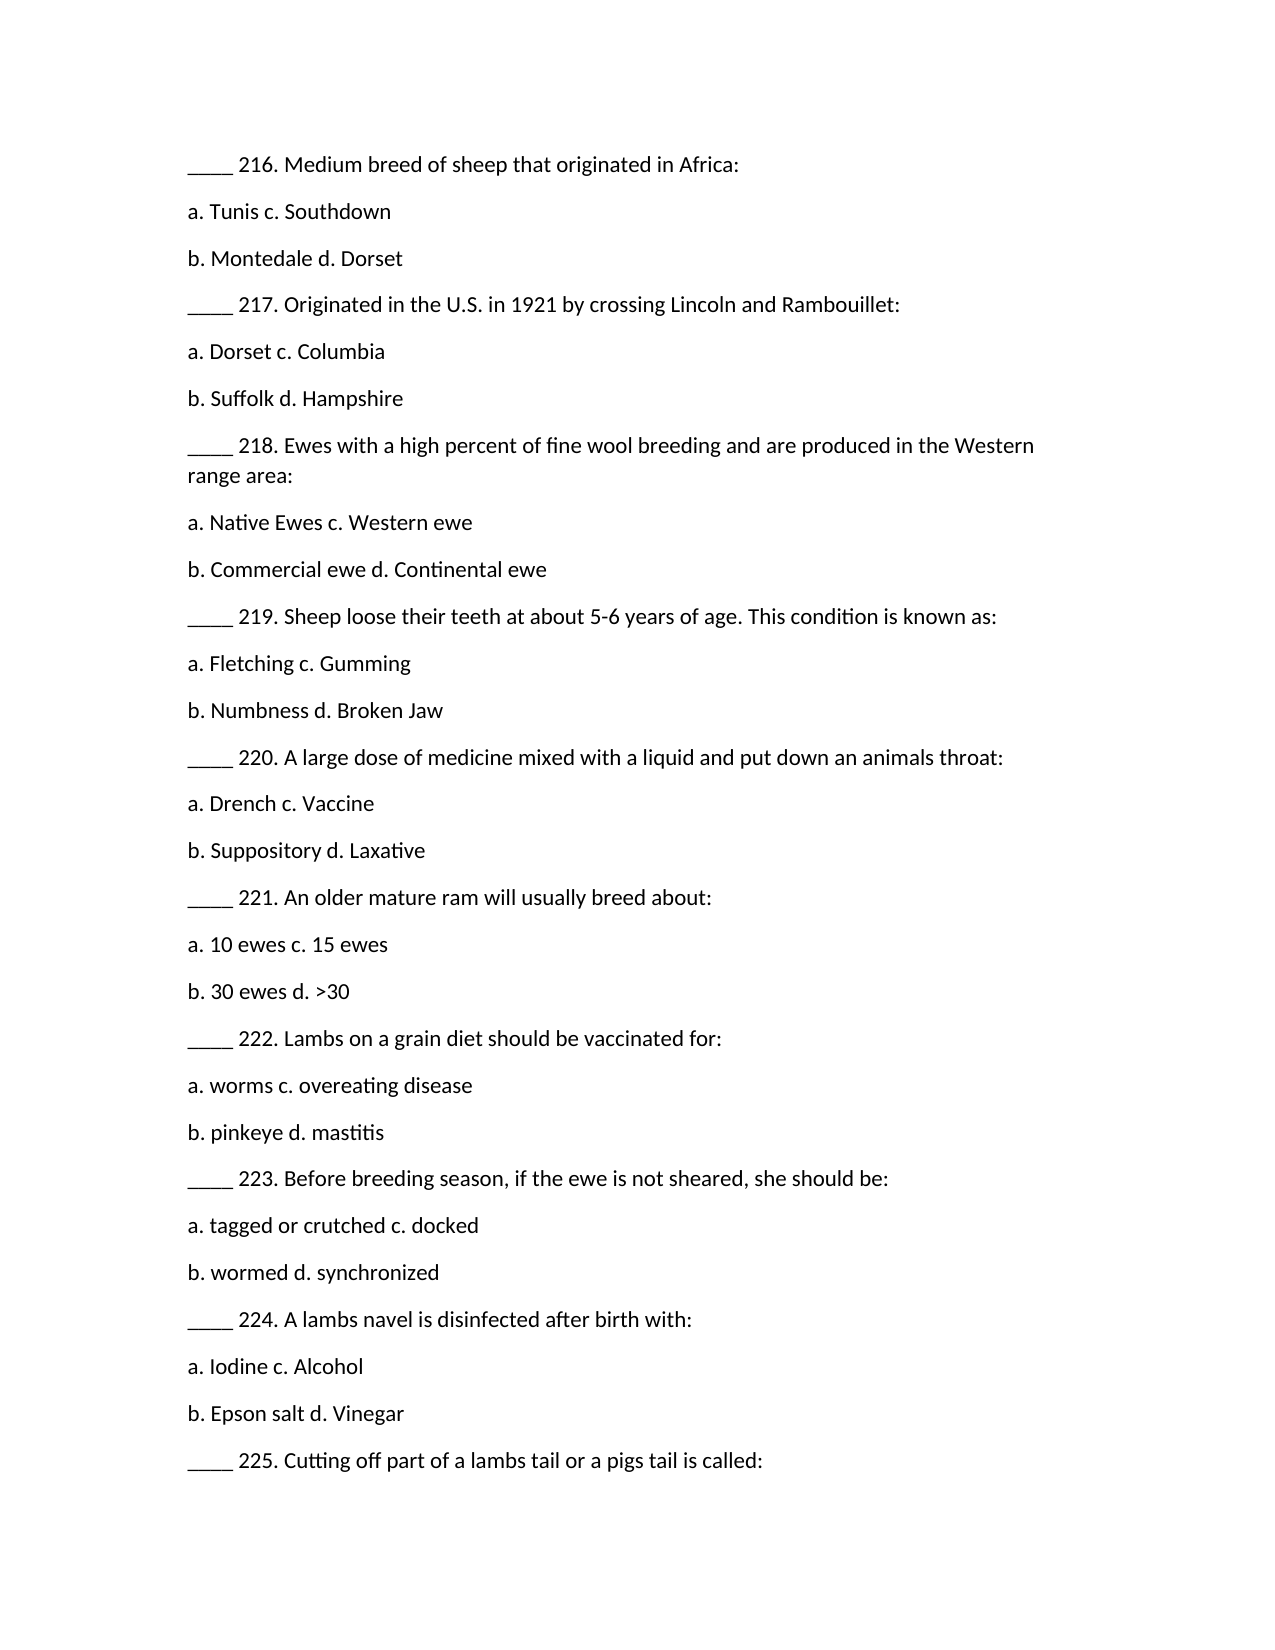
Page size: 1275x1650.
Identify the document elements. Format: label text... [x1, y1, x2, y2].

text a. tagged or crutched c. docked [187, 1211, 1087, 1239]
text ____ 225. Cutting off part of a lambs tail or a pigs tail is called: [187, 1446, 1087, 1474]
text b. Numbness d. Broken Jaw [187, 696, 1087, 724]
text b. wormed d. synchronized [187, 1258, 1087, 1286]
text a. Dorset c. Columbia [187, 337, 1087, 366]
text ____ 216. Medium breed of sheep that originated in Africa: [187, 150, 1087, 178]
text a. Tunis c. Southdown [187, 197, 1087, 225]
text a. worms c. overeating disease [187, 1071, 1087, 1099]
text a. Iodine c. Alcohol [187, 1352, 1087, 1380]
text ____ 222. Lambs on a grain diet should be vaccinated for: [187, 1024, 1087, 1052]
text b. Suppository d. Laxative [187, 836, 1087, 864]
text ____ 219. Sheep loose their teeth at about 5-6 years of age. This condition is known as: [187, 602, 1087, 630]
text b. 30 ewes d. >30 [187, 977, 1087, 1005]
text ____ 220. A large dose of medicine mixed with a liquid and put down an animals throat: [187, 743, 1087, 771]
text b. Commercial ewe d. Continental ewe [187, 555, 1087, 583]
text b. Suffolk d. Hampshire [187, 384, 1087, 412]
text a. Drench c. Vaccine [187, 789, 1087, 818]
text b. Montedale d. Dorset [187, 244, 1087, 272]
text ____ 221. An older mature ram will usually breed about: [187, 883, 1087, 911]
text a. 10 ewes c. 15 ewes [187, 930, 1087, 958]
text b. Epson salt d. Vinegar [187, 1399, 1087, 1427]
text ____ 218. Ewes with a high percent of fine wool breeding and are produced in the Western range area: [187, 431, 1087, 489]
text ____ 223. Before breeding season, if the ewe is not sheared, she should be: [187, 1164, 1087, 1193]
text a. Native Ewes c. Western ewe [187, 508, 1087, 536]
text ____ 217. Originated in the U.S. in 1921 by crossing Lincoln and Rambouillet: [187, 291, 1087, 319]
text a. Fletching c. Gumming [187, 649, 1087, 677]
text b. pinkeye d. mastitis [187, 1118, 1087, 1146]
text ____ 224. A lambs navel is disinfected after birth with: [187, 1305, 1087, 1333]
